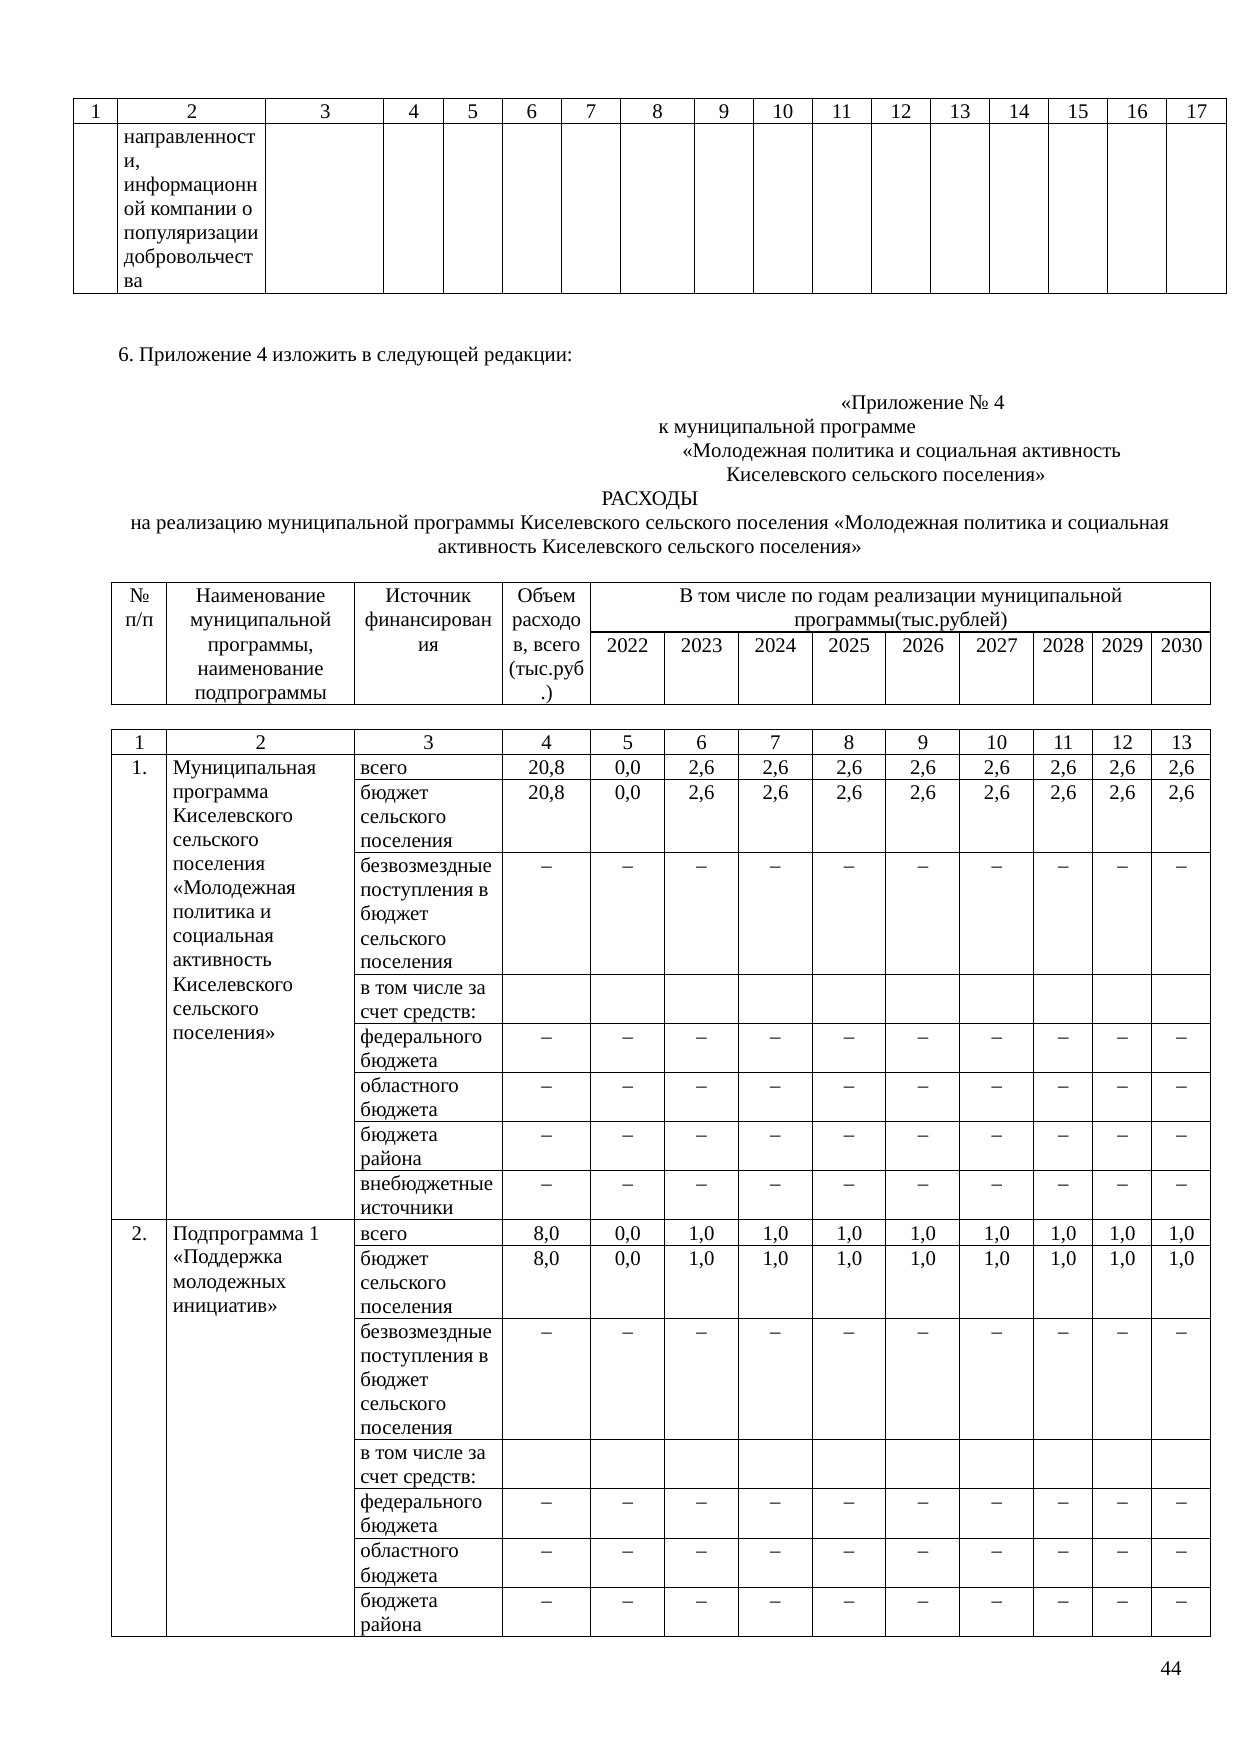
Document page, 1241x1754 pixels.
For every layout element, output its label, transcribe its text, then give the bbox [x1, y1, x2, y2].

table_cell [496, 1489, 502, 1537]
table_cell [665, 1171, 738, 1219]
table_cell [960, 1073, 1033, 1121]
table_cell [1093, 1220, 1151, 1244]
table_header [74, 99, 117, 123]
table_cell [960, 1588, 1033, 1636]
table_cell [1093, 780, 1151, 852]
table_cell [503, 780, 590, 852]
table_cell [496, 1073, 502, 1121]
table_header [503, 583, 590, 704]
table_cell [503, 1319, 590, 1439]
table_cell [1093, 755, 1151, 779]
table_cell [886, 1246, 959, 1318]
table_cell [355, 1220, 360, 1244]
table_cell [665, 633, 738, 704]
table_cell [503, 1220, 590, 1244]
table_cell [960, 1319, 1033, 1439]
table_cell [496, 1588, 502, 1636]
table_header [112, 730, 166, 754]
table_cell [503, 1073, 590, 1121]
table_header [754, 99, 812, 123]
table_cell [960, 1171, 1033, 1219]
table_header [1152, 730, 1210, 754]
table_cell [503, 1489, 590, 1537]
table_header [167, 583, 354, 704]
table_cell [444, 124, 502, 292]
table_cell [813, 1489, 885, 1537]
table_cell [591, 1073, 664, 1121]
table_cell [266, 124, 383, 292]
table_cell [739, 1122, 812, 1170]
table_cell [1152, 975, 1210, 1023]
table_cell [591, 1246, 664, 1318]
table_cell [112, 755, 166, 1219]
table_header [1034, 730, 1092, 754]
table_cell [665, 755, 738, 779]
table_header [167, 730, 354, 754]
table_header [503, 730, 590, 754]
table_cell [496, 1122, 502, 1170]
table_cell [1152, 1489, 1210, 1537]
text на реализацию муниципальной программы Киселевского сельского поселения «Молодежная политика и социальная активность Киселевского сельского поселения» [118, 510, 1181, 558]
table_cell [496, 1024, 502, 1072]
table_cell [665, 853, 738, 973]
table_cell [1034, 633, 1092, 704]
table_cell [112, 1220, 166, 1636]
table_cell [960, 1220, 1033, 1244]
text «Приложение № 4 [591, 390, 1181, 414]
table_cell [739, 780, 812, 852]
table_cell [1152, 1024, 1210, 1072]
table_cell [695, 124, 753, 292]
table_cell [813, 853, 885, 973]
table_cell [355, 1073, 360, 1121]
text к муниципальной программе [591, 414, 1181, 438]
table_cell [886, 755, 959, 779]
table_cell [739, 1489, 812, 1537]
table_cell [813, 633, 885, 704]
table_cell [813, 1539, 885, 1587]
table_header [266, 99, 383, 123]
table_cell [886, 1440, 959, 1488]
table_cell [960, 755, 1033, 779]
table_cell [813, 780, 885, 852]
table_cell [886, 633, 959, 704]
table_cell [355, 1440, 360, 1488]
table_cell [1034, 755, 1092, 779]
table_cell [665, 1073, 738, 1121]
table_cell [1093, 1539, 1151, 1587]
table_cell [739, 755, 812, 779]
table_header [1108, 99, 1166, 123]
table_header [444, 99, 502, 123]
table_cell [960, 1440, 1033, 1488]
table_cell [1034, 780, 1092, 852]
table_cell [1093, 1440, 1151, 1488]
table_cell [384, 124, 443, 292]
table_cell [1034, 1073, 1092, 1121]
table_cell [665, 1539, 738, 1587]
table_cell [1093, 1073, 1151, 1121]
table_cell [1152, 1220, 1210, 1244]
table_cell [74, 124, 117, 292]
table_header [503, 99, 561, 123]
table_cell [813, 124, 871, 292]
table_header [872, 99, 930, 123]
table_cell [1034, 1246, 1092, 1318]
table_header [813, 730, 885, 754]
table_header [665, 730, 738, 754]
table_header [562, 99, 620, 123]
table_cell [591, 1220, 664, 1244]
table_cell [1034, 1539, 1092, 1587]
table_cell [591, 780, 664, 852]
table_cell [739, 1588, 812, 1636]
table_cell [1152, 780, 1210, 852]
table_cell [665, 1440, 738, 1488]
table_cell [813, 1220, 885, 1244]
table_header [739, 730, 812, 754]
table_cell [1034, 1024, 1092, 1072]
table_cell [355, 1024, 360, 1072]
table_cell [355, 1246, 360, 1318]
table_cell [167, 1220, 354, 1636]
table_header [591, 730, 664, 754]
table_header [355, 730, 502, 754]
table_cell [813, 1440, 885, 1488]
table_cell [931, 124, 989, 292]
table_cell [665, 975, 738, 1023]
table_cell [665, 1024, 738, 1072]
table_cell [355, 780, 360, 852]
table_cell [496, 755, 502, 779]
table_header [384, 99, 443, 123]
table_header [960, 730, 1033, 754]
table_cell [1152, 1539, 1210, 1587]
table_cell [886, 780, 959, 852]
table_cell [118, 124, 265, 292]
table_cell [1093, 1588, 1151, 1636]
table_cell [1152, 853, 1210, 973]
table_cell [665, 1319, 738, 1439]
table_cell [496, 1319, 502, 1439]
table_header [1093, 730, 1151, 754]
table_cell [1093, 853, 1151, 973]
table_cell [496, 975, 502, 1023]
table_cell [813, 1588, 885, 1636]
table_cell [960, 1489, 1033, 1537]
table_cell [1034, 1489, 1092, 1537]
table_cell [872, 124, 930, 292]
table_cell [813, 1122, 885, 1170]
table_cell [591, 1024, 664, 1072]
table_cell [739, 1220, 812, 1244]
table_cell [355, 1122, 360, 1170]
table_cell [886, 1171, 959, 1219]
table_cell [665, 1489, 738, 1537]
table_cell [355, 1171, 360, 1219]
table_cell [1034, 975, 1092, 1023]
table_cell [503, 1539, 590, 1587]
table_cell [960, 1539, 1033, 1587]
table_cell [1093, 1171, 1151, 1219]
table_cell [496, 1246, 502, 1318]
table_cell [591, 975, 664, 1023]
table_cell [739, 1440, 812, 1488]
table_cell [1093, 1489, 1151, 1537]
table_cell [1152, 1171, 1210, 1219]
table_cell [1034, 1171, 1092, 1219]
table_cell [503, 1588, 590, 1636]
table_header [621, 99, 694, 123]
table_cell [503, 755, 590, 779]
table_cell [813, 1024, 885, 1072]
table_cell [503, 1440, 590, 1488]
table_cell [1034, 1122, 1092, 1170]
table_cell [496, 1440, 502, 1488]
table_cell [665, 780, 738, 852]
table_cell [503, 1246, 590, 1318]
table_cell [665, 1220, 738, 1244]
text РАСХОДЫ [118, 486, 1181, 510]
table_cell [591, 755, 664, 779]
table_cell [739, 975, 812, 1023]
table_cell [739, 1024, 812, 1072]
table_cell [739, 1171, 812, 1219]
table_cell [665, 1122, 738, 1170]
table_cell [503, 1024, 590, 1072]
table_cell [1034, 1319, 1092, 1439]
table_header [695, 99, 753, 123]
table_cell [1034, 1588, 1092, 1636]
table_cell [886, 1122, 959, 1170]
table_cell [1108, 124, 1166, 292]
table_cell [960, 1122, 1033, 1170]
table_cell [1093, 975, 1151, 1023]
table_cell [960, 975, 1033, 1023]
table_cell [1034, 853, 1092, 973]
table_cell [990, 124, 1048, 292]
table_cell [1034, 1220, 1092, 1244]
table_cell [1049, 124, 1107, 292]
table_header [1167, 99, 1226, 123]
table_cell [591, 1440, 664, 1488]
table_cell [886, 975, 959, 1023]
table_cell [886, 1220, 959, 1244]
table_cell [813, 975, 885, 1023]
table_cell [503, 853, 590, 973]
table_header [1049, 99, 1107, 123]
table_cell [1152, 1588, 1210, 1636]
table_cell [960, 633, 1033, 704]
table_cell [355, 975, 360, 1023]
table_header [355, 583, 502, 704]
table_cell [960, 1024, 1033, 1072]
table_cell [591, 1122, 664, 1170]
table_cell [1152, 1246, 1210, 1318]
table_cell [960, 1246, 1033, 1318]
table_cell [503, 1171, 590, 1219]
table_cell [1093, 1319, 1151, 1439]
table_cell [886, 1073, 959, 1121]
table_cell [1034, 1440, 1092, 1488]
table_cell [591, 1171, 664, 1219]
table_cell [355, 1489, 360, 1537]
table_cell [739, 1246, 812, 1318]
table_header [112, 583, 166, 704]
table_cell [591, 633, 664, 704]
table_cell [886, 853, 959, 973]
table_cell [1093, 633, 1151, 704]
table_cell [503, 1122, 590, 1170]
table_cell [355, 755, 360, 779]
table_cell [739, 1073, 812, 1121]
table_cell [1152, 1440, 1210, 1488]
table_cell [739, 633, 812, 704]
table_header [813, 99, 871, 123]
text 6. Приложение 4 изложить в следующей редакции: [118, 342, 1181, 366]
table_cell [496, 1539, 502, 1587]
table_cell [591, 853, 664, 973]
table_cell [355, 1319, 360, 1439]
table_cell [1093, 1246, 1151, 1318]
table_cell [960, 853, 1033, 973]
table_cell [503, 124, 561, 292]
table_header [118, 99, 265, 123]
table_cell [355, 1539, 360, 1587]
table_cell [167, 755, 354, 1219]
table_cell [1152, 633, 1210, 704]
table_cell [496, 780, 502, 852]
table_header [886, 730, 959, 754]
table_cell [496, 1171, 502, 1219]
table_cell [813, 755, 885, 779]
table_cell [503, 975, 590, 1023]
text «Молодежная политика и социальная активность Киселевского сельского поселения» [591, 438, 1181, 486]
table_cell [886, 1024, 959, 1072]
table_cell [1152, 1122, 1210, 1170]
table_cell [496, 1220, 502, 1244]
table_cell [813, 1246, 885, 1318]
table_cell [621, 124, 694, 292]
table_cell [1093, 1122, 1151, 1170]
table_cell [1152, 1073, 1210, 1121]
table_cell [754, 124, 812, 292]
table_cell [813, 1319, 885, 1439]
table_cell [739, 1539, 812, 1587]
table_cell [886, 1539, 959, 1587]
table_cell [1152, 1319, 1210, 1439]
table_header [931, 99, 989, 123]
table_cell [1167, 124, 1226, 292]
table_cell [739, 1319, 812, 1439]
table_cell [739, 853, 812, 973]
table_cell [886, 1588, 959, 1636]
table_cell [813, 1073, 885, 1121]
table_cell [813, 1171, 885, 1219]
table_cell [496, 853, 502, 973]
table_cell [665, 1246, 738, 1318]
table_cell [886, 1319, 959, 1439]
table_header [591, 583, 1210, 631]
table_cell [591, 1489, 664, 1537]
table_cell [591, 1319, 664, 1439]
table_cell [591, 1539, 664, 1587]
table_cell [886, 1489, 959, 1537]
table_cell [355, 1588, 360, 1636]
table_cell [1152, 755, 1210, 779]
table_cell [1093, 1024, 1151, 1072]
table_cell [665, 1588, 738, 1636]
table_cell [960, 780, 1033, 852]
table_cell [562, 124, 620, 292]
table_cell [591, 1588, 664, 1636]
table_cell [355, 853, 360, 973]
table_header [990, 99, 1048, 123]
